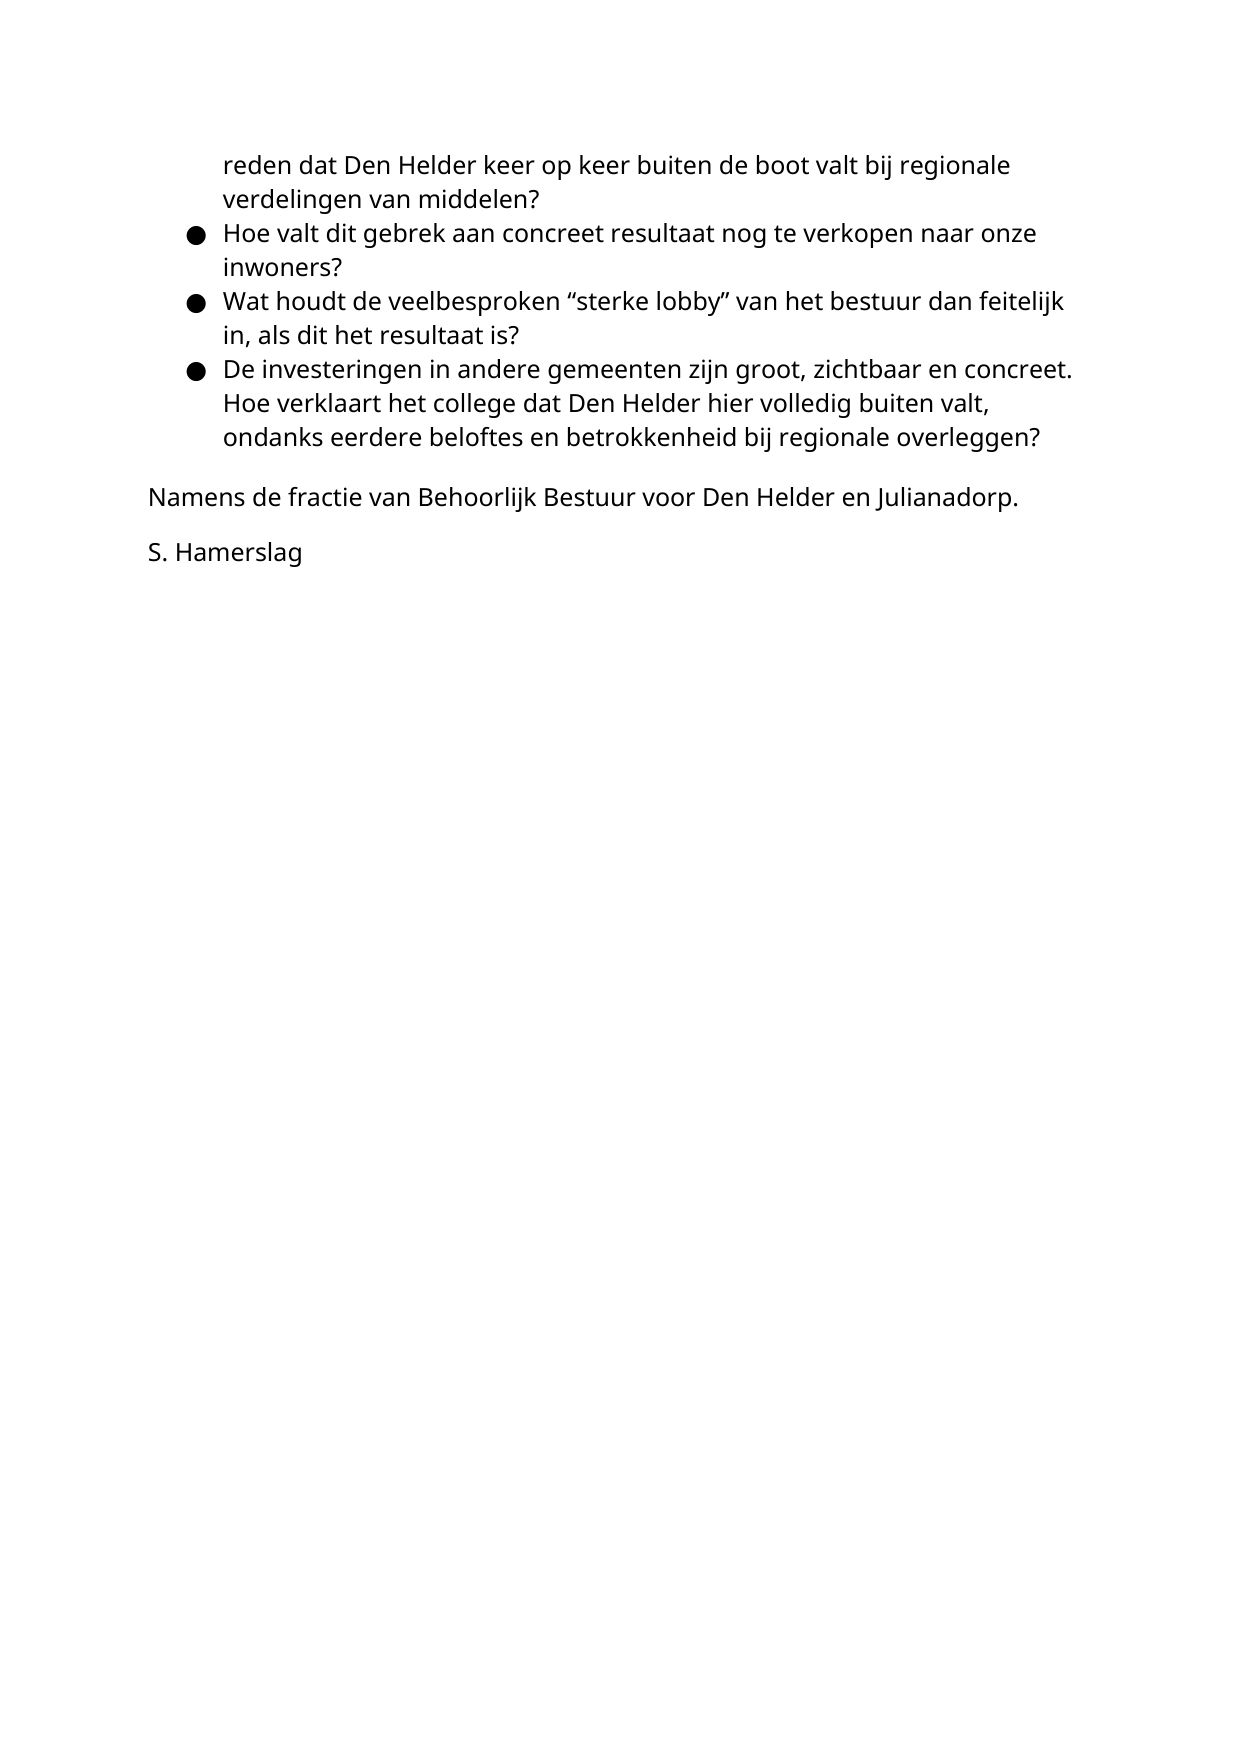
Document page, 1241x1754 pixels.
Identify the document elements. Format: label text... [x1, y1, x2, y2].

list Wat houdt de veelbesproken “sterke lobby” van het bestuur dan feitelijk in, als dit het resultaat is? [185, 284, 1093, 352]
list De investeringen in andere gemeenten zijn groot, zichtbaar en concreet. Hoe verklaart het college dat Den Helder hier volledig buiten valt, ondanks eerdere beloftes en betrokkenheid bij regionale overleggen? [185, 352, 1093, 454]
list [185, 148, 1093, 216]
text Namens de fractie van Behoorlijk Bestuur voor Den Helder en Julianadorp. [148, 479, 1093, 513]
text S. Hamerslag [148, 535, 1093, 569]
list Hoe valt dit gebrek aan concreet resultaat nog te verkopen naar onze inwoners? [185, 216, 1093, 284]
